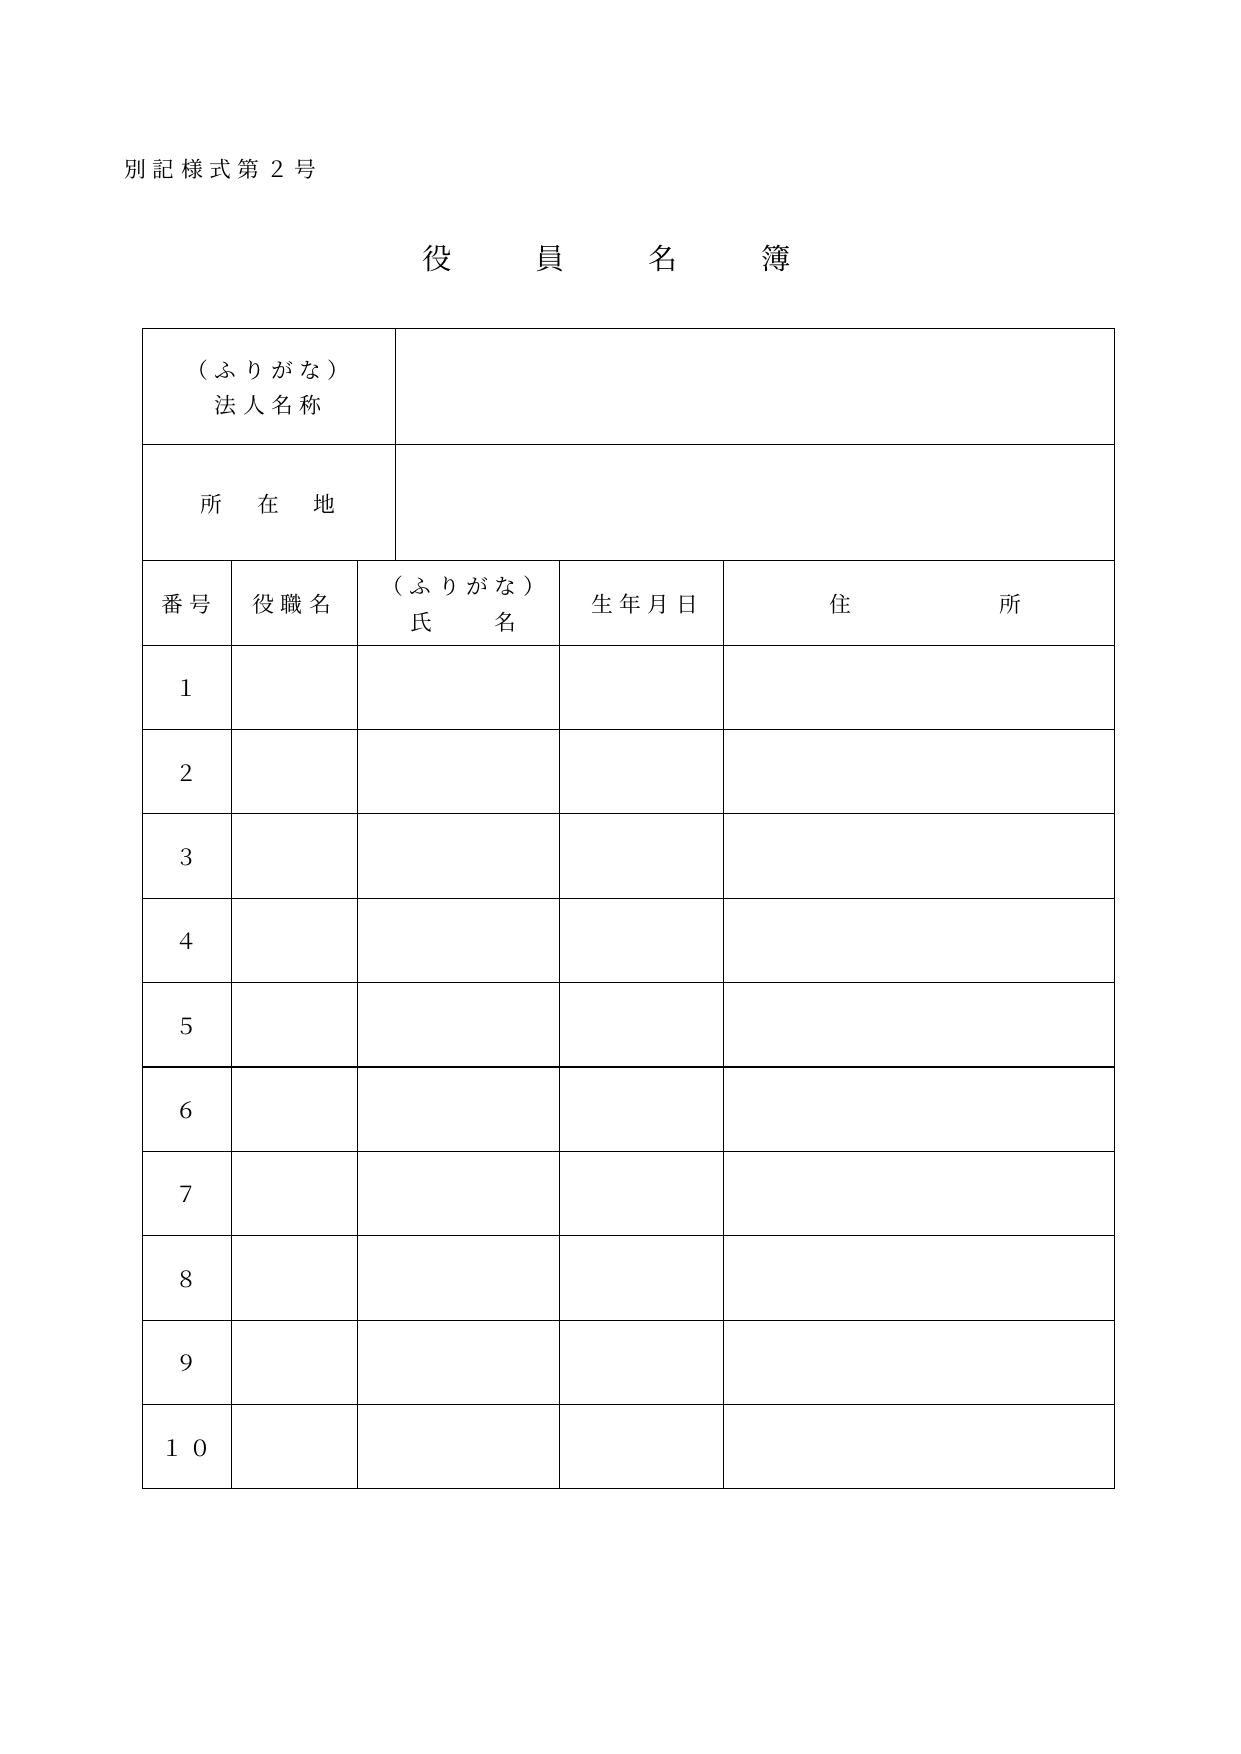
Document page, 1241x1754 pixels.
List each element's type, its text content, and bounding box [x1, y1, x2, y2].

table_cell [232, 646, 357, 729]
table_cell [232, 983, 357, 1066]
table_cell [724, 899, 1114, 982]
table_cell [232, 1236, 357, 1319]
table_cell （ふりがな） 氏 名 [358, 561, 559, 644]
table_cell 所 在 地 [143, 445, 395, 560]
table_cell [232, 1152, 357, 1235]
table_cell [560, 1152, 723, 1235]
table_cell [724, 1321, 1114, 1404]
table_cell ６ [143, 1068, 231, 1151]
table_cell [358, 730, 559, 813]
table_cell ７ [143, 1152, 231, 1235]
table_cell [724, 1068, 1114, 1151]
table_cell [560, 1405, 723, 1488]
table_cell [358, 1405, 559, 1488]
table_cell [560, 646, 723, 729]
table_cell [358, 1236, 559, 1319]
table_cell [358, 983, 559, 1066]
table_cell [560, 730, 723, 813]
table_cell [232, 1068, 357, 1151]
table_cell [724, 1405, 1114, 1488]
table_cell [396, 445, 1114, 560]
table_cell [724, 983, 1114, 1066]
table_cell [560, 1321, 723, 1404]
table_cell ２ [143, 730, 231, 813]
table_cell [724, 646, 1114, 729]
table_cell ９ [143, 1321, 231, 1404]
table_cell 生年月日 [560, 561, 723, 644]
table_cell [560, 983, 723, 1066]
table_cell [724, 1236, 1114, 1319]
table_cell [358, 814, 559, 898]
table_cell ４ [143, 899, 231, 982]
table_cell [358, 1321, 559, 1404]
table_cell 住 所 [724, 561, 1114, 644]
table_cell ５ [143, 983, 231, 1066]
table_cell [358, 1068, 559, 1151]
table_cell [358, 1152, 559, 1235]
table_cell [358, 899, 559, 982]
table_cell [724, 814, 1114, 898]
table_cell 番号 [143, 561, 231, 644]
table_header [396, 329, 1114, 444]
table_cell [560, 899, 723, 982]
table_cell [232, 814, 357, 898]
table_cell １０ [143, 1405, 231, 1488]
table_cell [560, 1236, 723, 1319]
table_cell [232, 730, 357, 813]
table_cell ８ [143, 1236, 231, 1319]
table_cell [560, 814, 723, 898]
table_cell [724, 1152, 1114, 1235]
text 別記様式第２号 [124, 150, 1116, 185]
table_cell ３ [143, 814, 231, 898]
text 役 員 名 簿 [124, 221, 1116, 292]
table_cell [232, 899, 357, 982]
table_cell [232, 1321, 357, 1404]
table_cell [560, 1068, 723, 1151]
table_cell [724, 730, 1114, 813]
table_cell １ [143, 646, 231, 729]
table_cell 役職名 [232, 561, 357, 644]
table_cell [232, 1405, 357, 1488]
table_header （ふりがな） 法人名称 [143, 329, 395, 444]
table_cell [358, 646, 559, 729]
